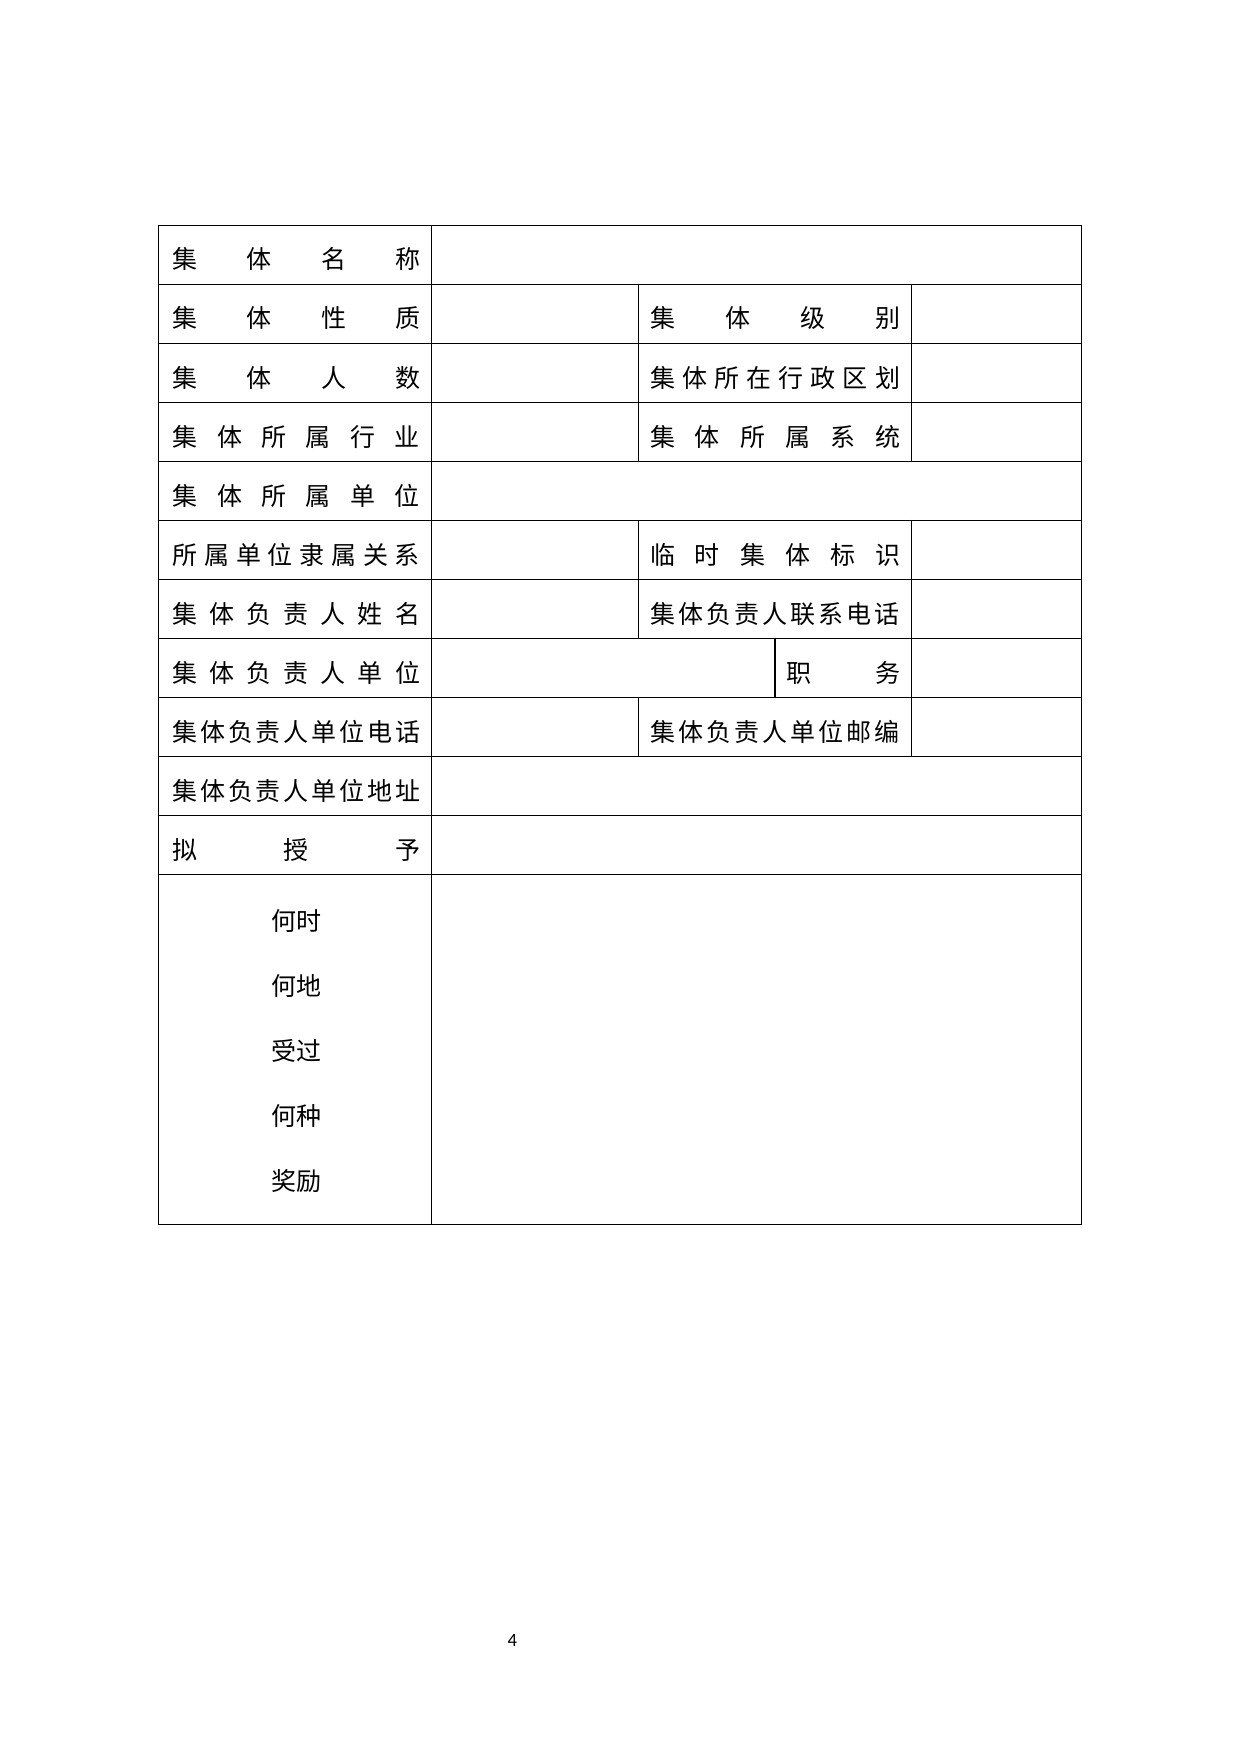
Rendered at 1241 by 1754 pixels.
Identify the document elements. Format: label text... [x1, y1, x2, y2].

table_cell [912, 403, 1081, 461]
table_cell 集体负责人单位 [159, 639, 431, 697]
table_cell [432, 403, 638, 461]
table_cell 集体负责人单位电话 [159, 698, 431, 756]
table_cell 集体级别 [639, 285, 911, 343]
table_cell 集体性质 [159, 285, 431, 343]
table_cell [432, 875, 1081, 1223]
table_cell [912, 344, 1081, 402]
table_cell 职务 [776, 639, 911, 697]
table_cell 集体负责人姓名 [159, 580, 431, 638]
table_cell [912, 698, 1081, 756]
table_cell 何时 何地 受过 何种 奖励 [159, 875, 431, 1223]
table_cell 集体所属单位 [159, 462, 431, 520]
table_cell 集体负责人联系电话 [639, 580, 911, 638]
table_cell [432, 816, 1081, 874]
table_cell 集体负责人单位邮编 [639, 698, 911, 756]
table_header [432, 226, 1081, 283]
table_cell [432, 698, 638, 756]
table_cell [912, 580, 1081, 638]
table_header 集体名称 [159, 226, 431, 283]
table_cell 所属单位隶属关系 [159, 521, 431, 579]
table_cell 集体人数 [159, 344, 431, 402]
table_cell [912, 639, 1081, 697]
table_cell 集体负责人单位地址 [159, 757, 431, 815]
table_cell [432, 521, 638, 579]
table_cell 集体所属系统 [639, 403, 911, 461]
table_cell [432, 580, 638, 638]
table_cell 集体所属行业 [159, 403, 431, 461]
table_cell 临时集体标识 [639, 521, 911, 579]
table_cell [432, 757, 1081, 815]
table_cell [432, 285, 638, 343]
table_cell 拟授予 称号 [159, 816, 431, 874]
table_cell [912, 521, 1081, 579]
table_cell [432, 639, 774, 697]
table_cell 集体所在行政区划 [639, 344, 911, 402]
table_cell [912, 285, 1081, 343]
table_cell [432, 344, 638, 402]
table_cell [432, 462, 1081, 520]
